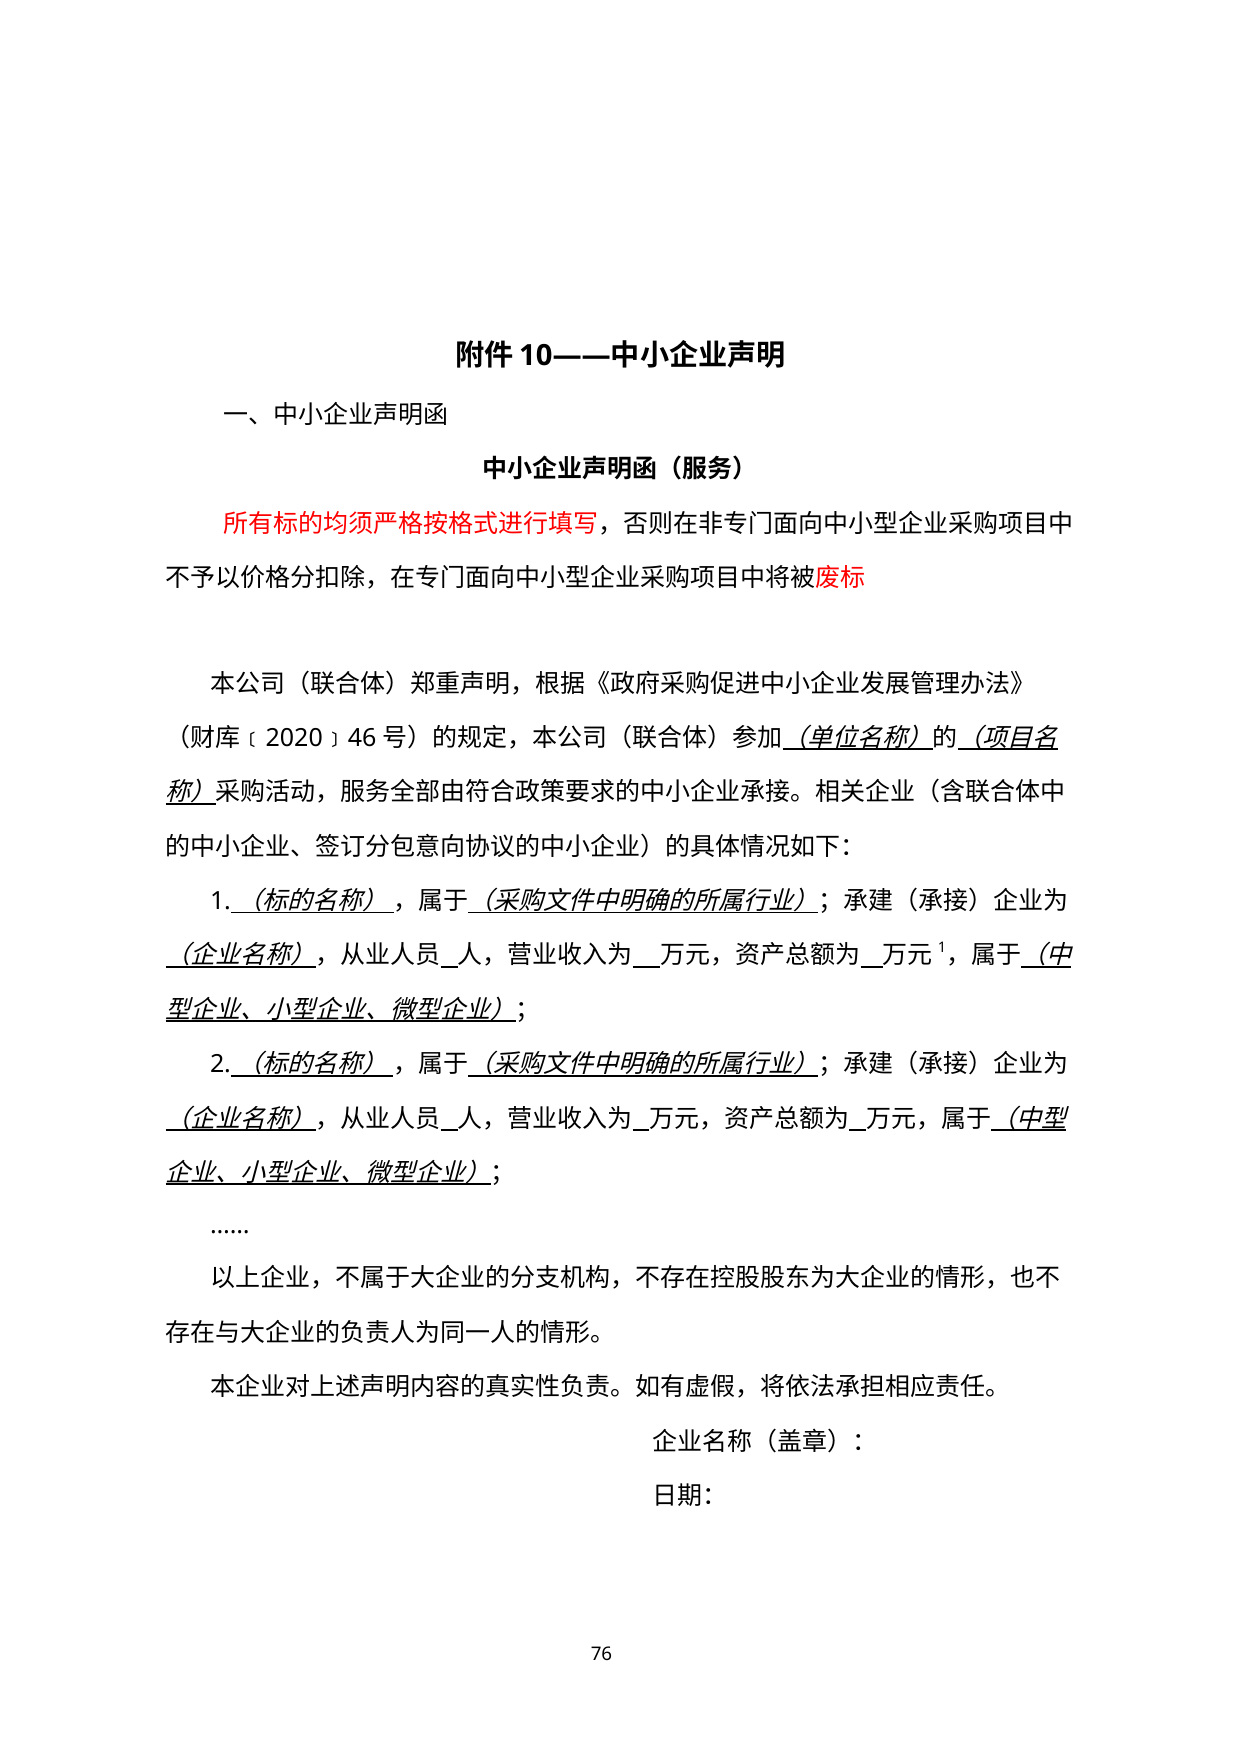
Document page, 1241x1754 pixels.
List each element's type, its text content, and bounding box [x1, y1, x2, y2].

text 企业名称（盖章）： [165, 1421, 1075, 1457]
text 2. （标的名称） ，属于（采购文件中明确的所属行业）；承建（承接）企业为（企业名称），从业人员 人，营业收入为 万元，资产总额为 万元，属于（中型企业、小型企业、微型企业）； [165, 1044, 1075, 1189]
text …… [165, 1207, 1075, 1241]
text 日期： [165, 1475, 1075, 1512]
text 1. （标的名称） ，属于（采购文件中明确的所属行业）；承建（承接）企业为（企业名称），从业人员 人，营业收入为 万元，资产总额为 万元1，属于（中型企业、小型企业、微型企业）； [165, 881, 1075, 1026]
subtitle 附件10——中小企业声明 [165, 331, 1075, 373]
text 所有标的均须严格按格式进行填写，否则在非专门面向中小型企业采购项目中不予以价格分扣除，在专门面向中小型企业采购项目中将被废标 [165, 503, 1075, 594]
text 一、中小企业声明函 [165, 394, 1075, 431]
text 以上企业，不属于大企业的分支机构，不存在控股股东为大企业的情形，也不存在与大企业的负责人为同一人的情形。 [165, 1258, 1075, 1348]
text 本公司（联合体）郑重声明，根据《政府采购促进中小企业发展管理办法》（财库﹝2020﹞46 号）的规定，本公司（联合体）参加（单位名称）的（项目名称）采购活动，服务全部由符合政策要求的中小企业承接。相关企业（含联合体中的中小企业、签订分包意向协议的中小企业）的具体情况如下： [165, 663, 1075, 862]
text 中小企业声明函（服务） [165, 449, 1075, 485]
text 本企业对上述声明内容的真实性负责。如有虚假，将依法承担相应责任。 [165, 1367, 1075, 1403]
